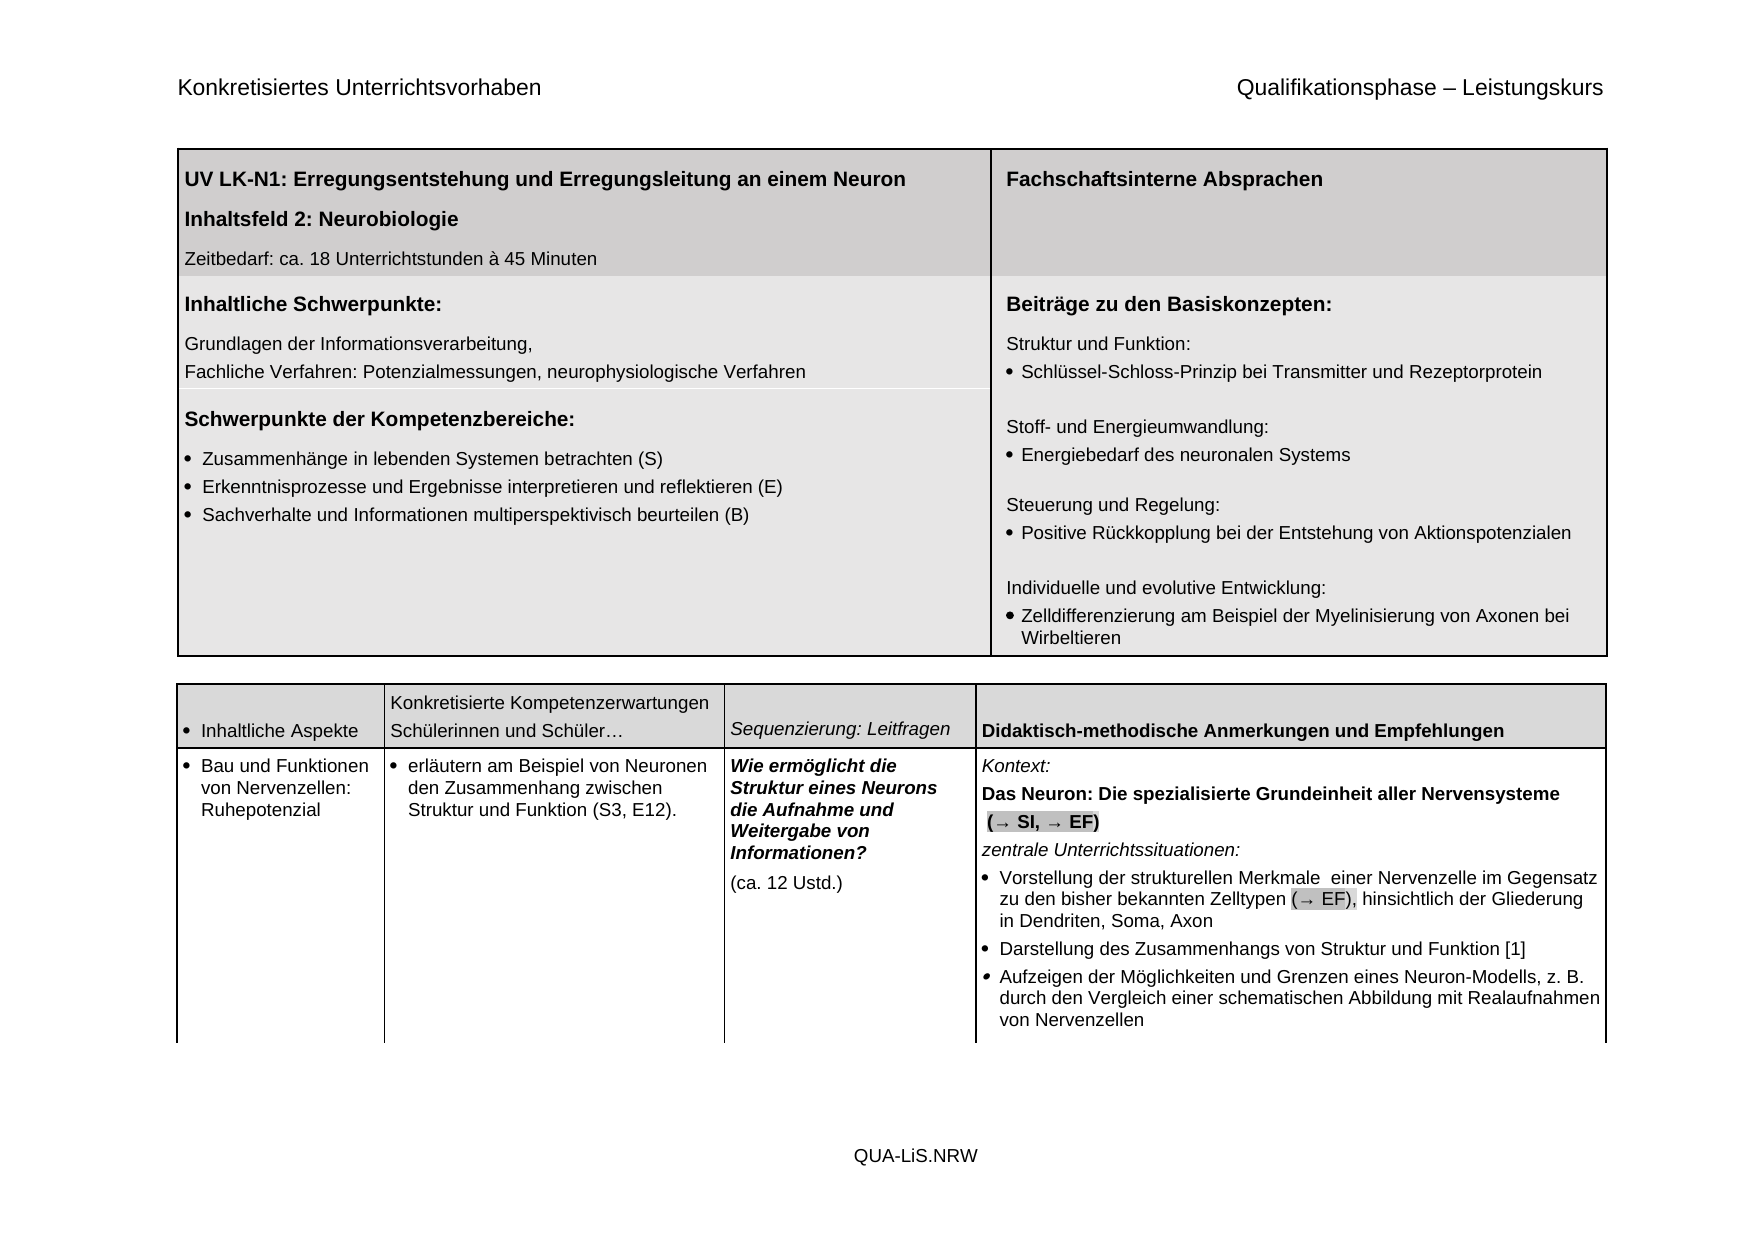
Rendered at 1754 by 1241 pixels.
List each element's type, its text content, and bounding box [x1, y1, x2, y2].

table_header Konkretisierte Kompetenzerwartungen Schülerinnen und Schüler… [385, 685, 724, 747]
table_header Fachschaftsinterne Absprachen [992, 150, 1606, 276]
table_cell Schwerpunkte der Kompetenzbereiche: Zusammenhänge in lebenden Systemen betrachten (S) Erkenntnisprozesse und Ergebnisse interpretieren und reflektieren (E) Sachverhalte und Informationen multiperspektivisch beurteilen (B) [179, 389, 990, 655]
table_cell Kontext: Das Neuron: Die spezialisierte Grundeinheit aller Nervensysteme (→ SI, → EF) zentrale Unterrichtssituationen: Vorstellung der strukturellen Merkmale einer Nervenzelle im Gegensatz zu den bisher bekannten Zelltypen (→ EF), hinsichtlich der Gliederung in Dendriten, Soma, Axon Darstellung des Zusammenhangs von Struktur und Funktion [1] Aufzeigen der Möglichkeiten und Grenzen eines Neuron-Modells, z. B. durch den Vergleich einer schematischen Abbildung mit Realaufnahmen von Nervenzellen [977, 749, 1605, 1042]
table_cell Inhaltliche Schwerpunkte: Grundlagen der Informationsverarbeitung, Fachliche Verfahren: Potenzialmessungen, neurophysiologische Verfahren [179, 276, 990, 388]
table_header Sequenzierung: Leitfragen [725, 685, 975, 747]
table_header UV LK-N1: Erregungsentstehung und Erregungsleitung an einem Neuron Inhaltsfeld 2: Neurobiologie Zeitbedarf: ca. 18 Unterrichtstunden à 45 Minuten [179, 150, 990, 276]
table_cell Beiträge zu den Basiskonzepten: Struktur und Funktion: Schlüssel-Schloss-Prinzip bei Transmitter und Rezeptorprotein Stoff- und Energieumwandlung: Energiebedarf des neuronalen Systems Steuerung und Regelung: Positive Rückkopplung bei der Entstehung von Aktionspotenzialen Individuelle und evolutive Entwicklung: Zelldifferenzierung am Beispiel der Myelinisierung von Axonen bei Wirbeltieren [992, 276, 1606, 655]
table_cell erläutern am Beispiel von Neuronen den Zusammenhang zwischen Struktur und Funktion (S3, E12). [385, 749, 724, 1042]
table_header Didaktisch-methodische Anmerkungen und Empfehlungen [977, 685, 1605, 747]
table_cell Bau und Funktionen von Nervenzellen: Ruhepotenzial [178, 749, 384, 1042]
table_cell Wie ermöglicht die Struktur eines Neurons die Aufnahme und Weitergabe von Informationen? (ca. 12 Ustd.) [725, 749, 975, 1042]
table_header Inhaltliche Aspekte [178, 685, 384, 747]
